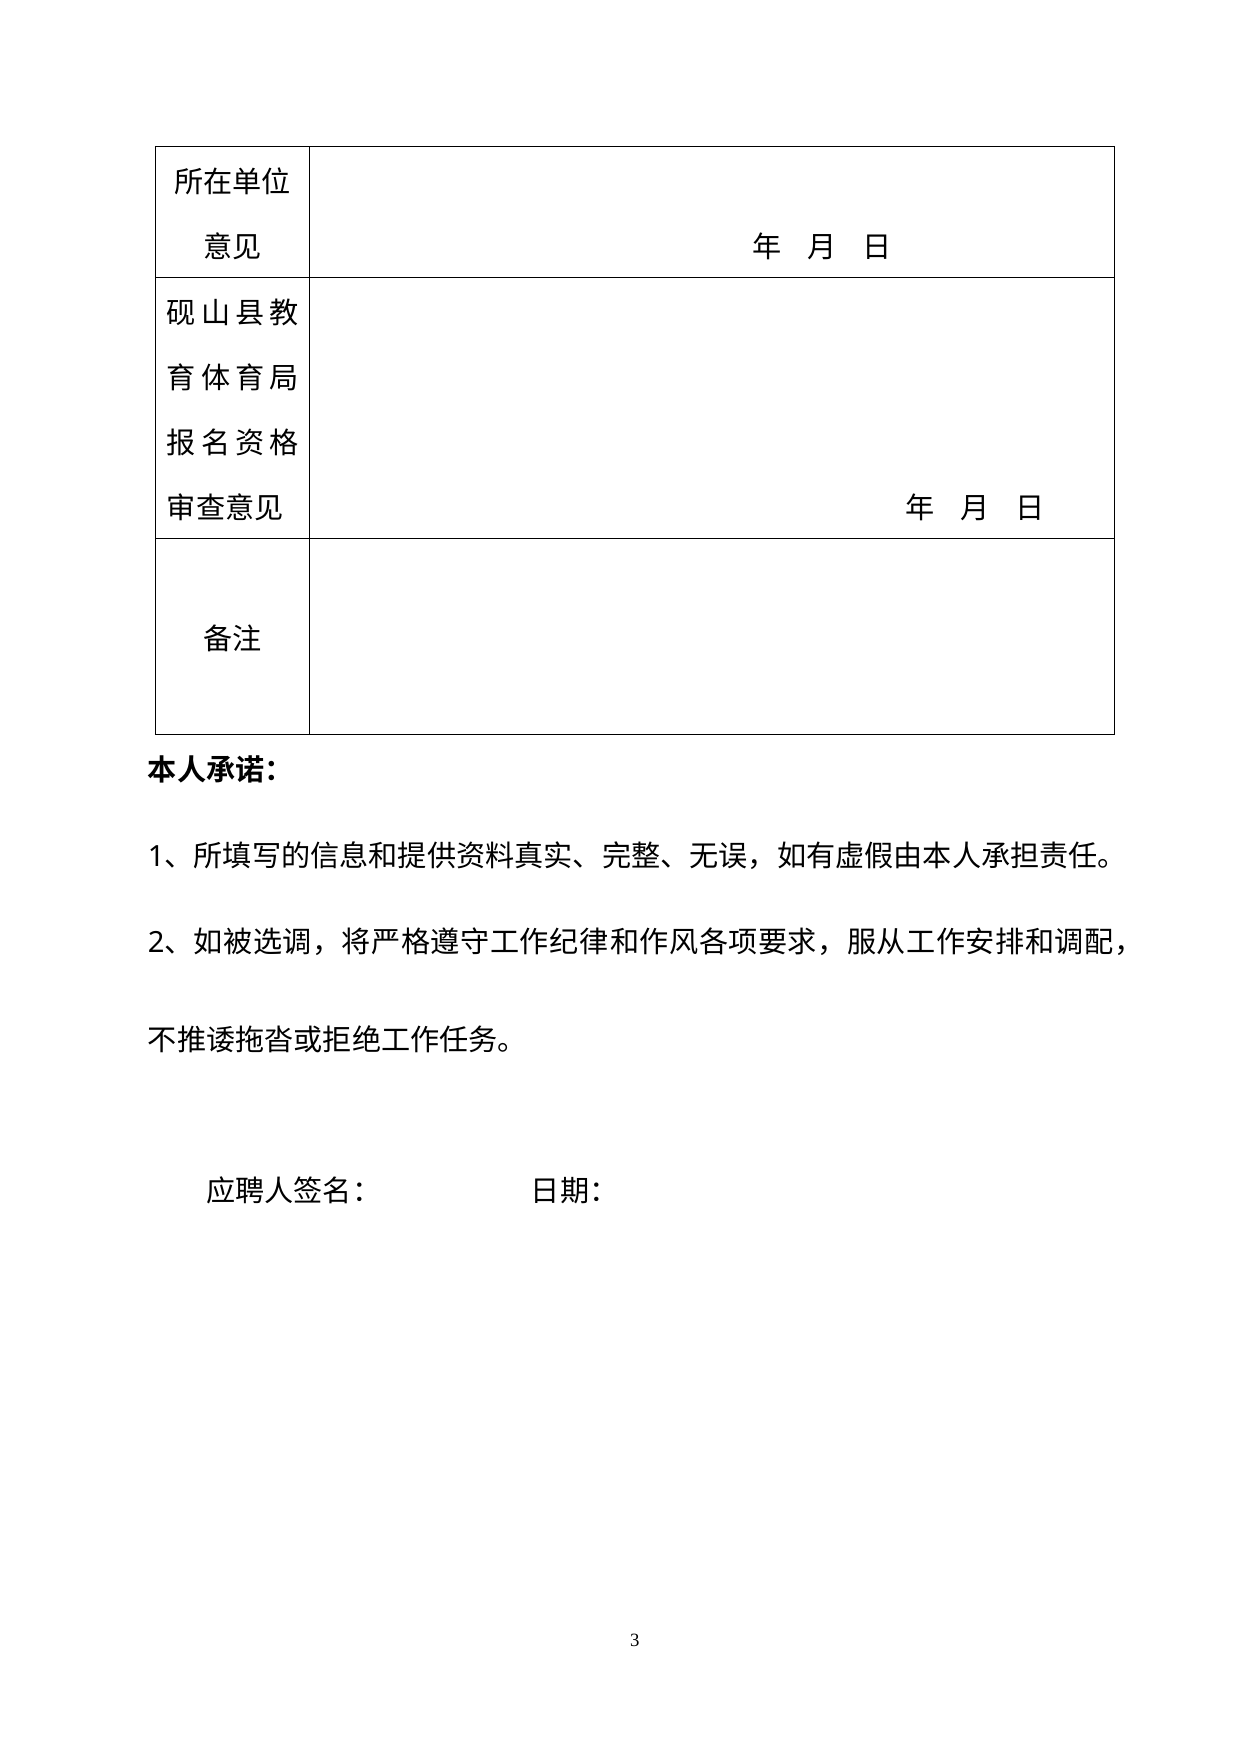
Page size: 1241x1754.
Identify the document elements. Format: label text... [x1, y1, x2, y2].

list 如被选调，将严格遵守工作纪律和作风各项要求，服从工作安排和调配，不推诿拖沓或拒绝工作任务。 [148, 907, 1145, 1070]
text 应聘人签名： 日期： [148, 1156, 1122, 1221]
table_cell 年 月 日 [310, 147, 1114, 277]
table_cell 砚山县教育体育局报名资格审查意见 [156, 278, 309, 538]
table_cell 备注 [156, 539, 309, 734]
table_cell 所在单位意见 [156, 147, 309, 277]
table_cell 年 月 日 [310, 278, 1114, 538]
text 本人承诺： [148, 735, 1145, 800]
list 所填写的信息和提供资料真实、完整、无误，如有虚假由本人承担责任。 [148, 821, 1145, 886]
table_cell [310, 539, 1114, 734]
